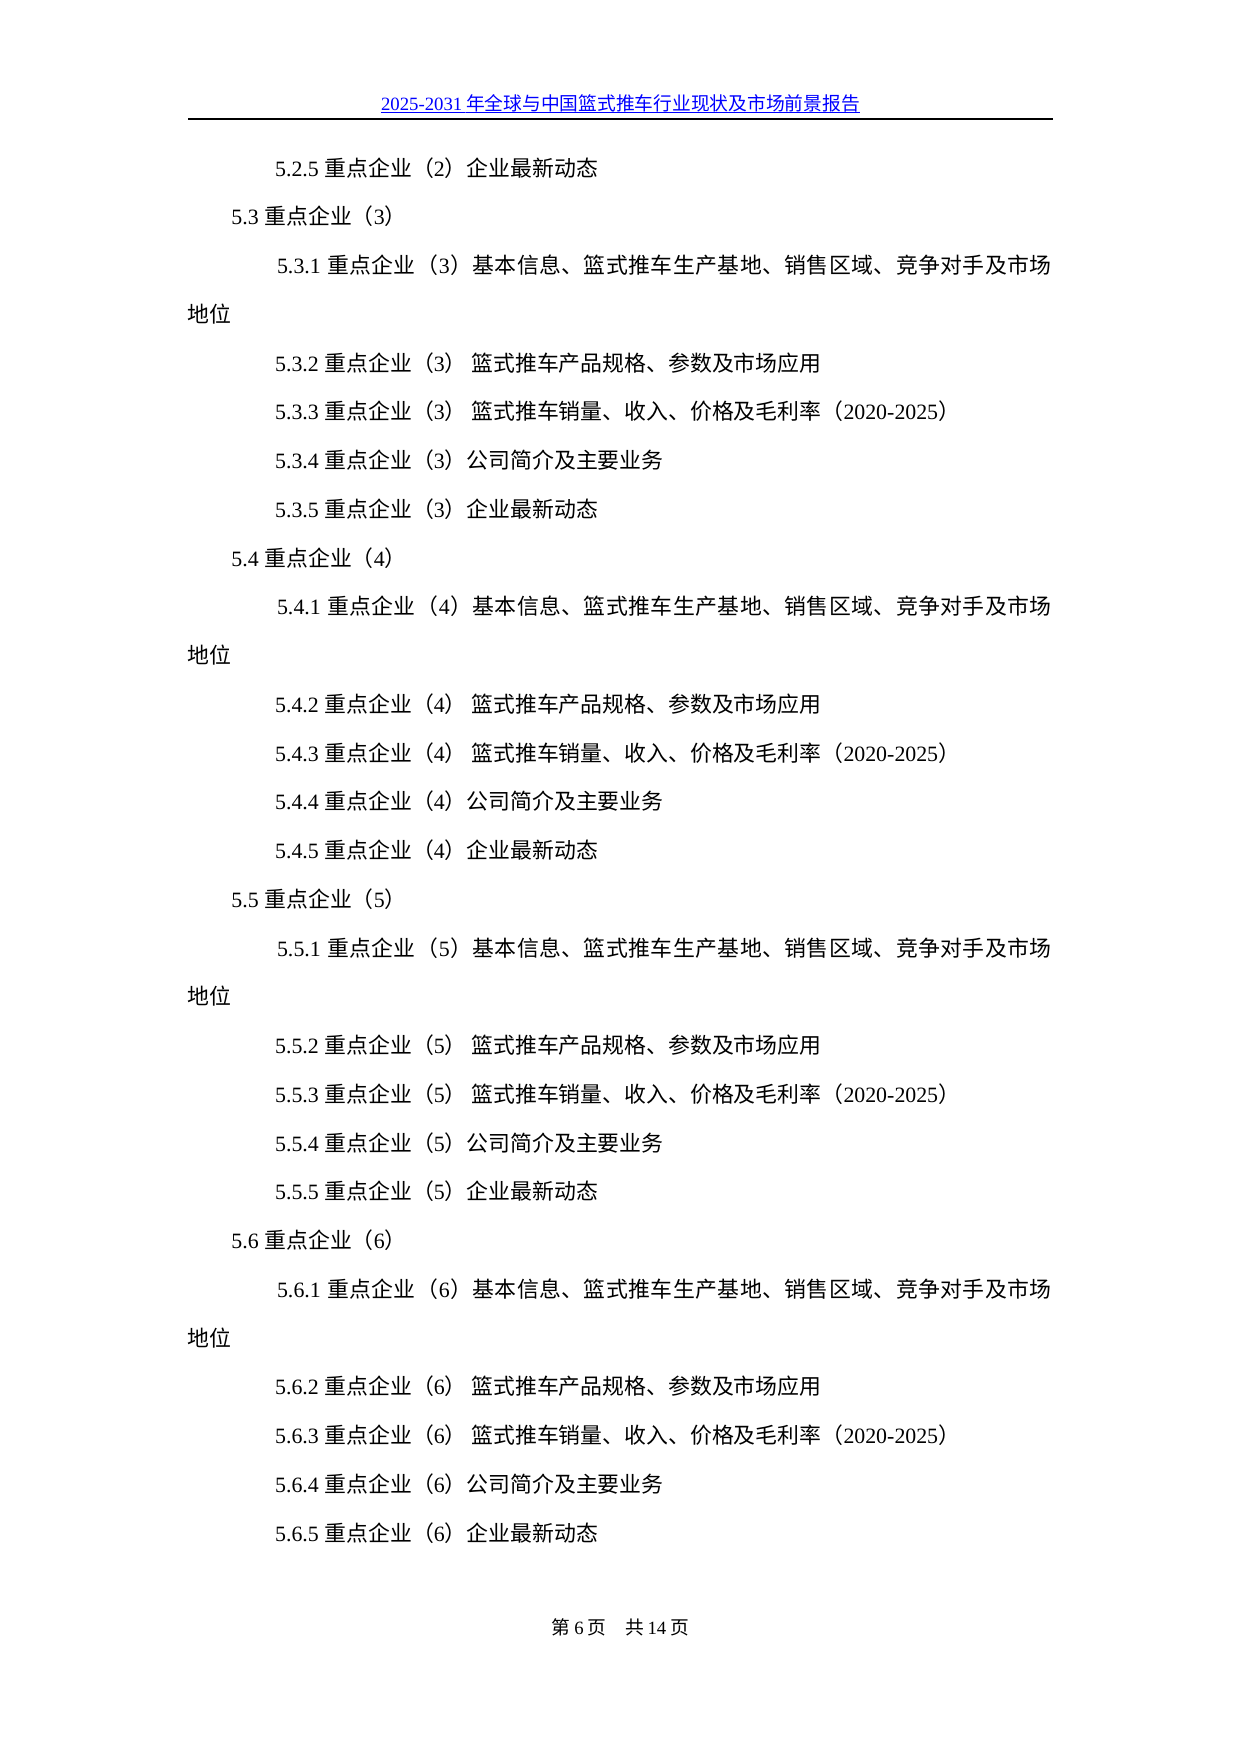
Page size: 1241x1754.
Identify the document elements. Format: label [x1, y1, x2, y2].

text [187, 150, 1053, 1548]
